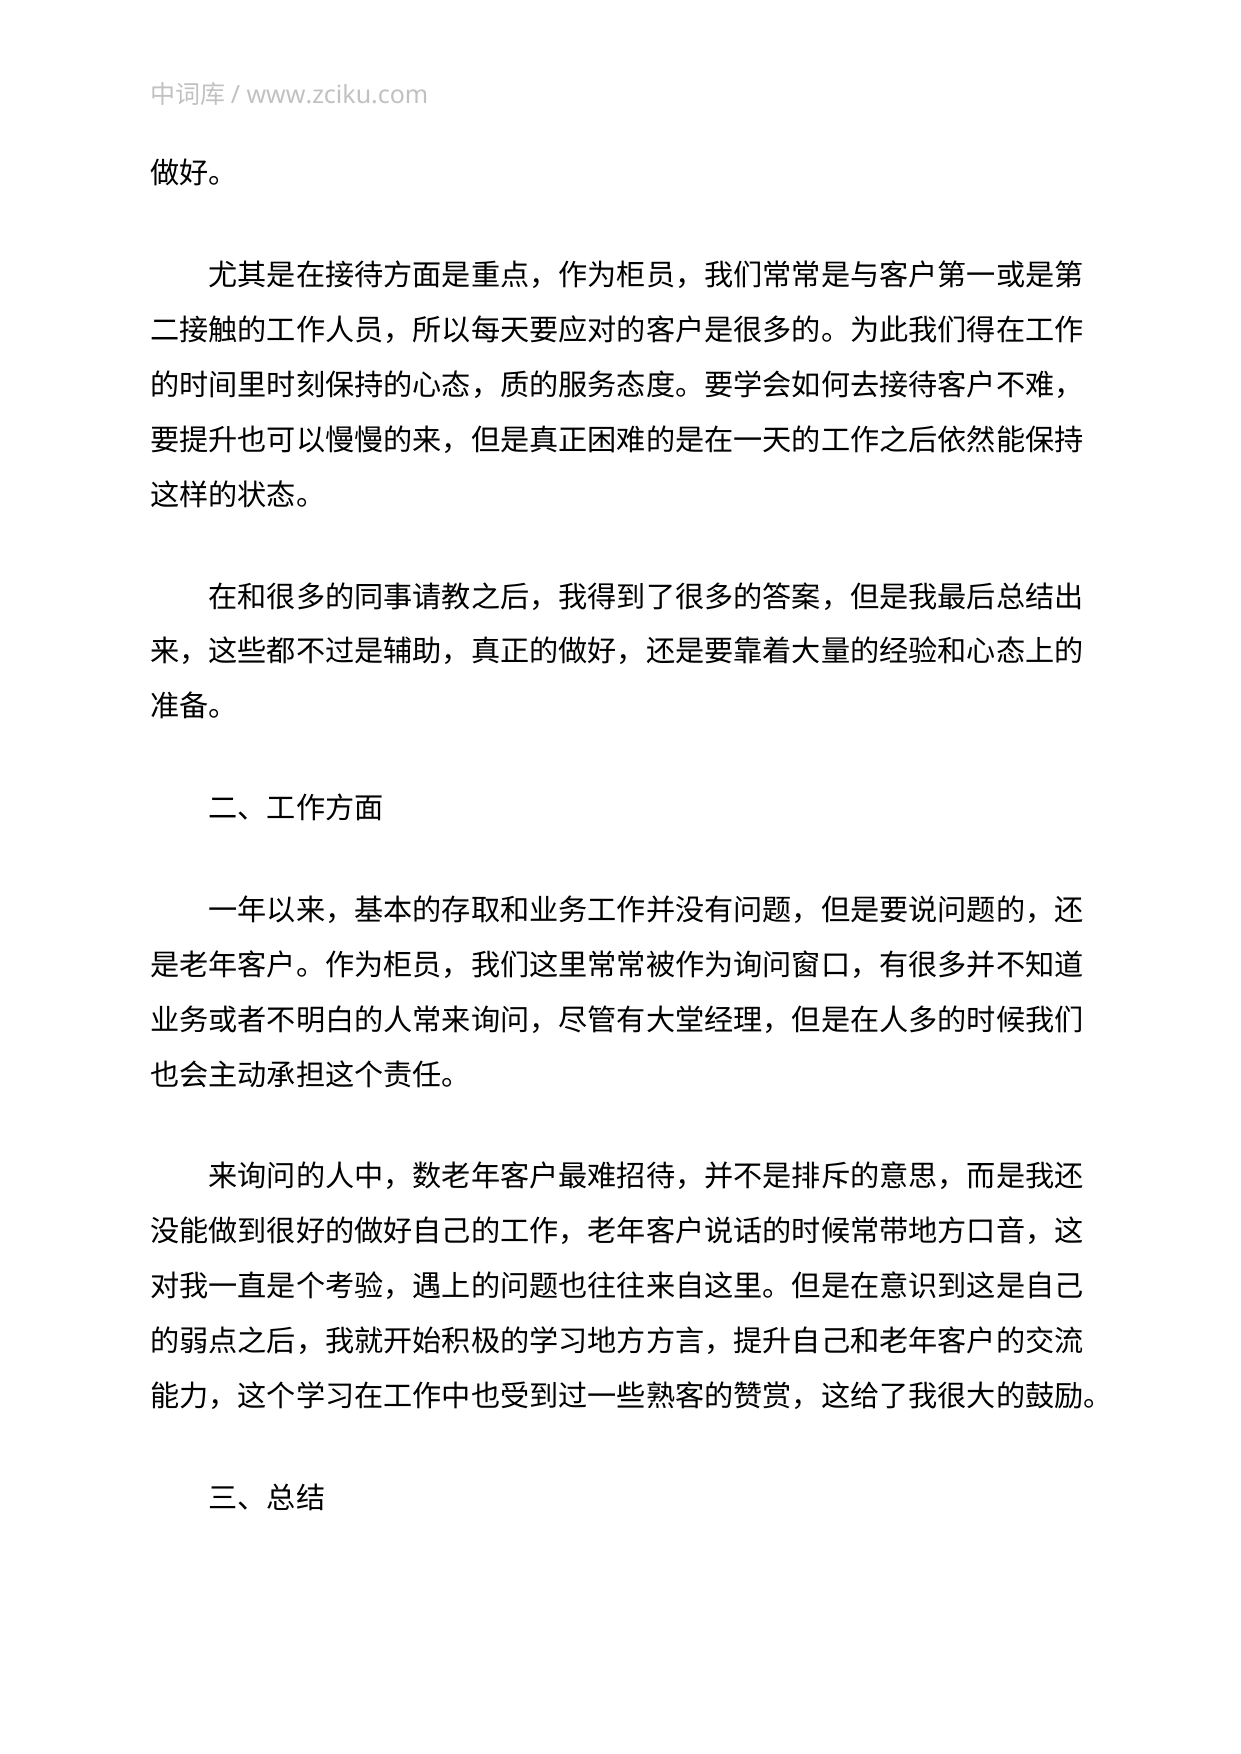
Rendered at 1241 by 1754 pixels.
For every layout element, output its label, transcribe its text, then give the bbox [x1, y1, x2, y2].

text 来询问的人中，数老年客户最难招待，并不是排斥的意思，而是我还没能做到很好的做好自己的工作，老年客户说话的时候常带地方口音，这对我一直是个考验，遇上的问题也往往来自这里。但是在意识到这是自己的弱点之后，我就开始积极的学习地方方言，提升自己和老年客户的交流能力，这个学习在工作中也受到过一些熟客的赞赏，这给了我很大的鼓励。 [150, 1153, 1090, 1415]
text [150, 150, 1090, 192]
text 二、工作方面 [150, 785, 1090, 827]
text 一年以来，基本的存取和业务工作并没有问题，但是要说问题的，还是老年客户。作为柜员，我们这里常常被作为询问窗口，有很多并不知道业务或者不明白的人常来询问，尽管有大堂经理，但是在人多的时候我们也会主动承担这个责任。 [150, 886, 1090, 1093]
text 在和很多的同事请教之后，我得到了很多的答案，但是我最后总结出来，这些都不过是辅助，真正的做好，还是要靠着大量的经验和心态上的准备。 [150, 573, 1090, 725]
text 尤其是在接待方面是重点，作为柜员，我们常常是与客户第一或是第二接触的工作人员，所以每天要应对的客户是很多的。为此我们得在工作的时间里时刻保持的心态，质的服务态度。要学会如何去接待客户不难，要提升也可以慢慢的来，但是真正困难的是在一天的工作之后依然能保持这样的状态。 [150, 252, 1090, 514]
text 三、总结 [150, 1474, 1090, 1517]
